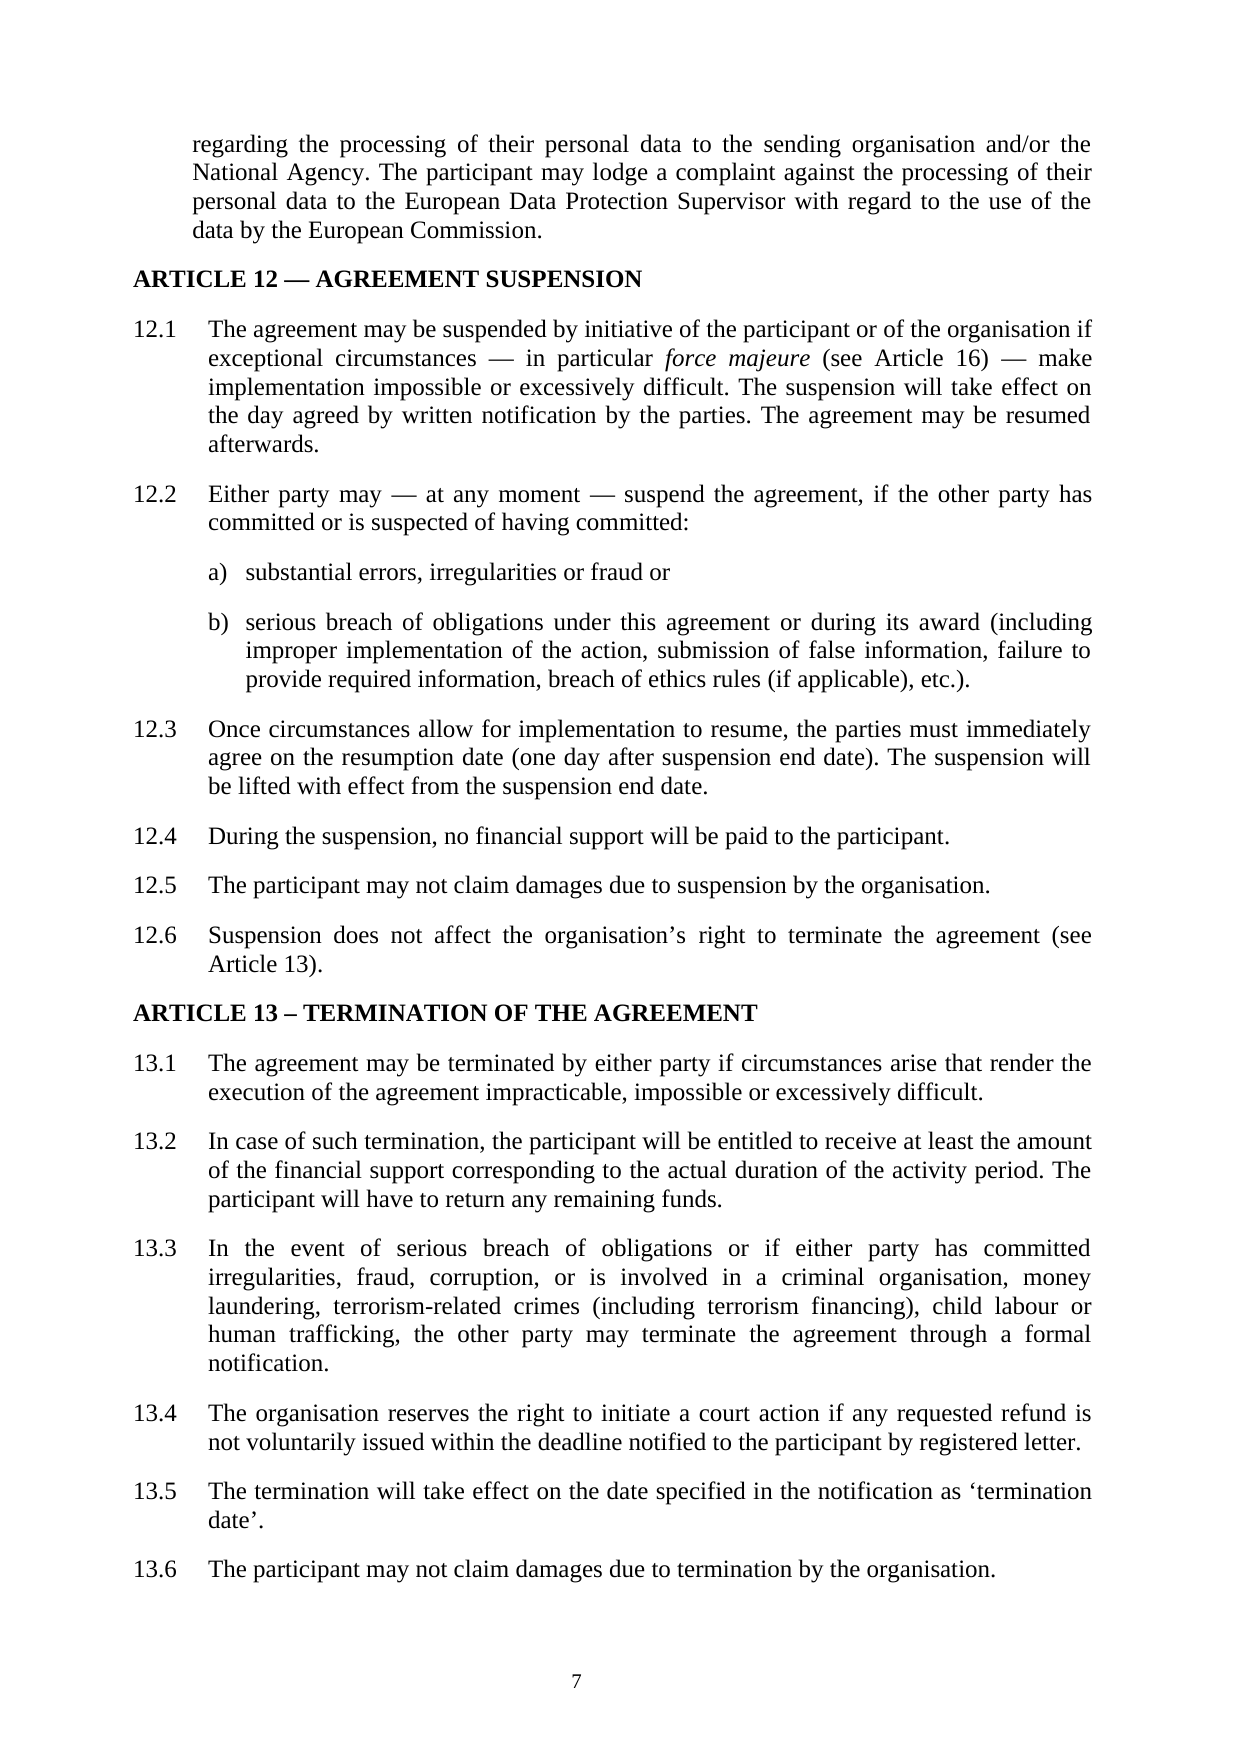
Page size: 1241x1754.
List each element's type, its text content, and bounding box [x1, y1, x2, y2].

text 12.1 The agreement may be suspended by initiative of the participant or of the organisation if exceptional circumstances — in particular force majeure (see Article 16) — make implementation impossible or excessively difficult. The suspension will take effect on the day agreed by written notification by the parties. The agreement may be resumed afterwards. [133, 314, 1092, 458]
text 13.4 The organisation reserves the right to initiate a court action if any requested refund is not voluntarily issued within the deadline notified to the participant by registered letter. [133, 1398, 1092, 1455]
text 13.1 The agreement may be terminated by either party if circumstances arise that render the execution of the agreement impracticable, impossible or excessively difficult. [133, 1048, 1092, 1105]
text 12.4 During the suspension, no financial support will be paid to the participant. [133, 821, 1092, 849]
text 13.3 In the event of serious breach of obligations or if either party has committed irregularities, fraud, corruption, or is involved in a criminal organisation, money laundering, terrorism-related crimes (including terrorism financing), child labour or human trafficking, the other party may terminate the agreement through a formal notification. [133, 1233, 1092, 1377]
text 12.2 Either party may — at any moment — suspend the agreement, if the other party has committed or is suspected of having committed: [133, 479, 1092, 536]
text 13.2 In case of such termination, the participant will be entitled to receive at least the amount of the financial support corresponding to the actual duration of the activity period. The participant will have to return any remaining funds. [133, 1126, 1092, 1212]
text 13.5 The termination will take effect on the date specified in the notification as ‘termination date’. [133, 1476, 1092, 1534]
text 12.5 The participant may not claim damages due to suspension by the organisation. [133, 870, 1092, 899]
subtitle ARTICLE 12 — AGREEMENT SUSPENSION [133, 264, 1092, 293]
text 12.3 Once circumstances allow for implementation to resume, the parties must immediately agree on the resumption date (one day after suspension end date). The suspension will be lifted with effect from the suspension end date. [133, 714, 1092, 800]
list serious breach of obligations under this agreement or during its award (including improper implementation of the action, submission of false information, failure to provide required information, breach of ethics rules (if applicable), etc.). [208, 607, 1092, 693]
text 13.6 The participant may not claim damages due to termination by the organisation. [133, 1554, 1092, 1583]
subtitle ARTICLE 13 – TERMINATION OF THE AGREEMENT [133, 998, 1092, 1027]
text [133, 129, 1092, 244]
list substantial errors, irregularities or fraud or [208, 557, 1092, 586]
text 12.6 Suspension does not affect the organisation’s right to terminate the agreement (see Article 13). [133, 920, 1092, 977]
